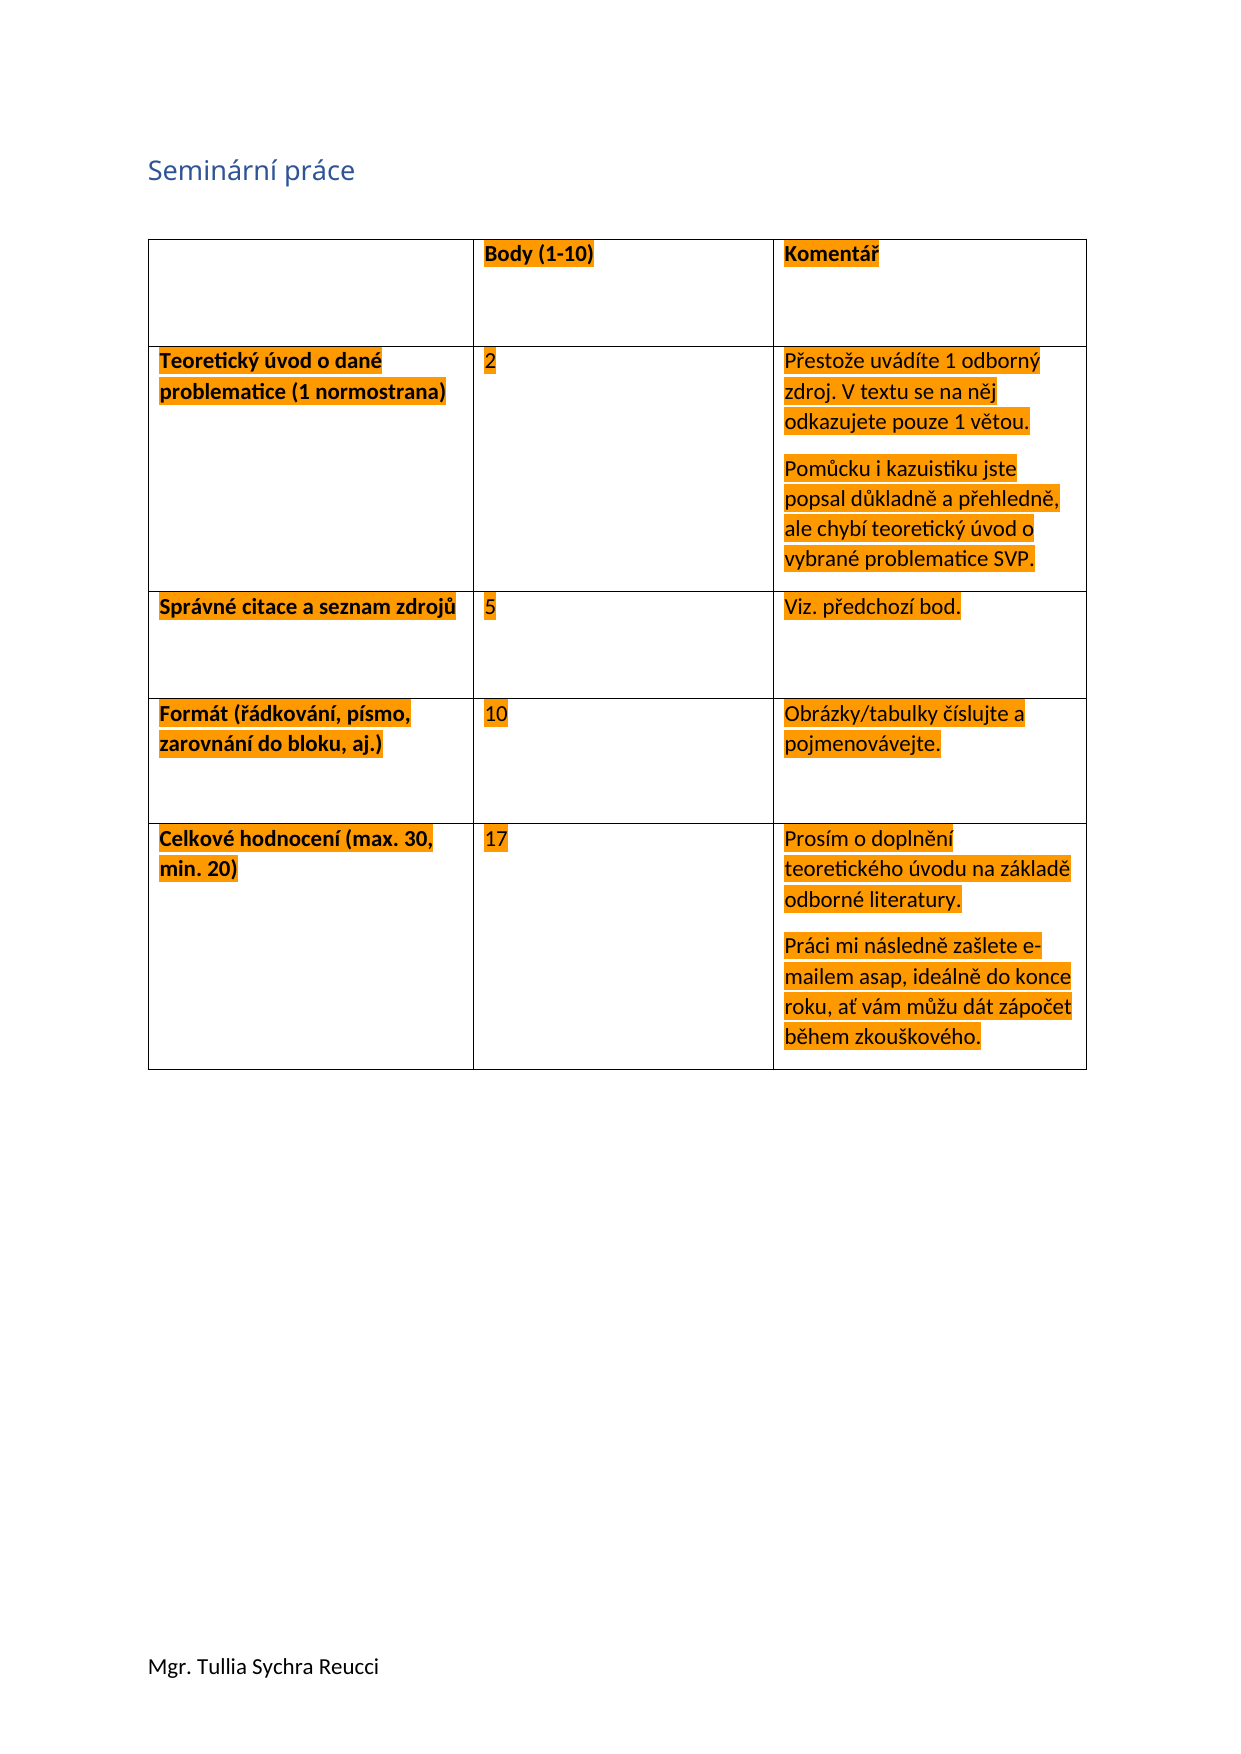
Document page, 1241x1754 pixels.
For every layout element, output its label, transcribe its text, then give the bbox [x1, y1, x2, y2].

table_cell 10 [474, 699, 773, 823]
table_cell Správné citace a seznam zdrojů [149, 592, 473, 698]
table_header Body (1-10) [474, 240, 773, 346]
table_cell 17 [474, 824, 773, 1069]
table_cell Celkové hodnocení (max. 30, min. 20) [149, 824, 473, 1069]
table_cell Teoretický úvod o dané problematice (1 normostrana) [149, 347, 473, 591]
table_cell Prosím o doplnění teoretického úvodu na základě odborné literatury. Práci mi následně zašlete e-mailem asap, ideálně do konce roku, ať vám můžu dát zápočet během zkouškového. [774, 824, 1086, 1069]
table_cell 2 [474, 347, 773, 591]
table_cell 5 [474, 592, 773, 698]
table_header Komentář [774, 240, 1086, 346]
subtitle Seminární práce [148, 152, 1093, 189]
table_header [149, 240, 473, 346]
table_cell Formát (řádkování, písmo, zarovnání do bloku, aj.) [149, 699, 473, 823]
table_cell Obrázky/tabulky číslujte a pojmenovávejte. [774, 699, 1086, 823]
table_cell Přestože uvádíte 1 odborný zdroj. V textu se na něj odkazujete pouze 1 větou. Pomůcku i kazuistiku jste popsal důkladně a přehledně, ale chybí teoretický úvod o vybrané problematice SVP. [774, 347, 1086, 591]
table_cell Viz. předchozí bod. [774, 592, 1086, 698]
